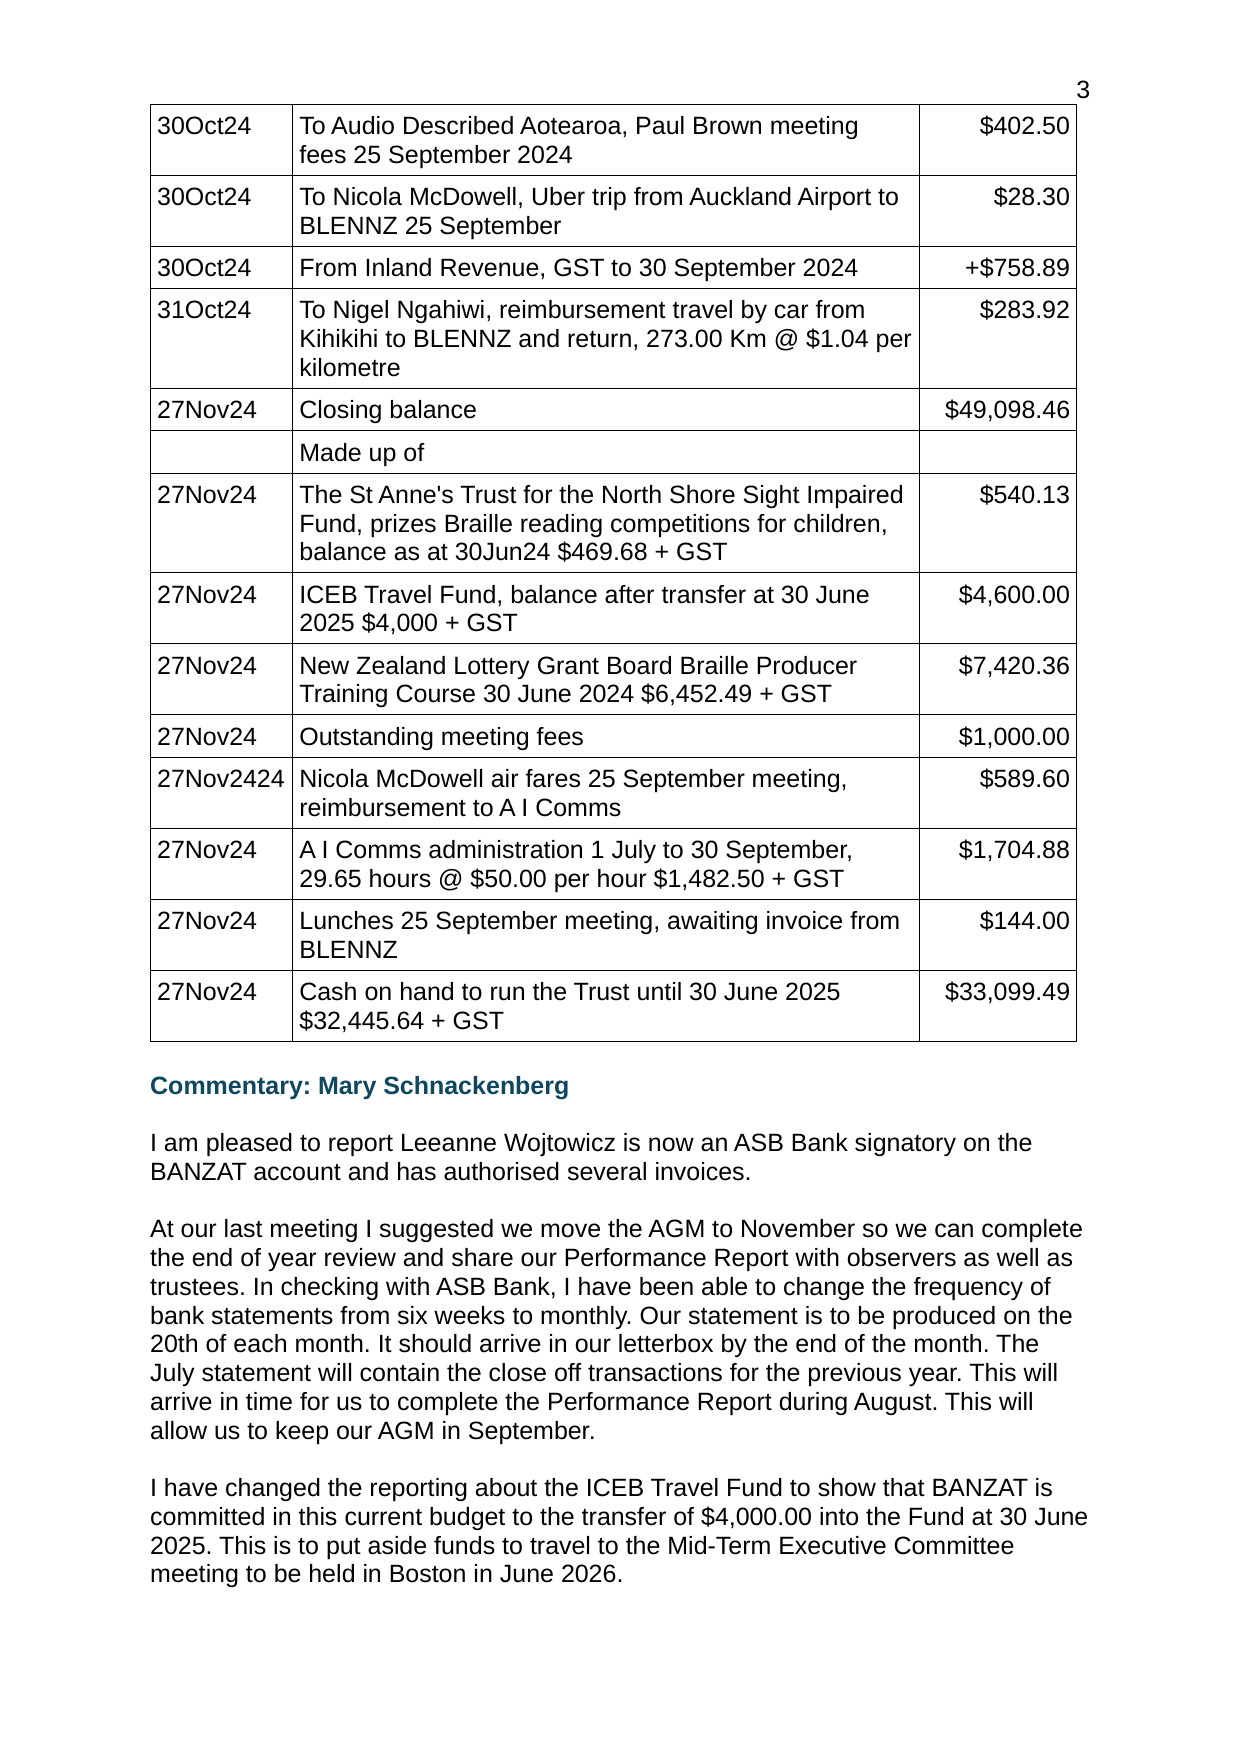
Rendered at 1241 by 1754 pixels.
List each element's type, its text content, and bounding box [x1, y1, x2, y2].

table_cell New Zealand Lottery Grant Board Braille Producer Training Course 30 June 2024 $6,452.49 + GST [293, 644, 919, 714]
table_cell Lunches 25 September meeting, awaiting invoice from BLENNZ [293, 900, 919, 970]
table_cell The St Anne's Trust for the North Shore Sight Impaired Fund, prizes Braille reading competitions for children, balance as at 30Jun24 $469.68 + GST [293, 474, 919, 572]
table_cell 30Oct24 [151, 105, 292, 175]
table_cell 30Oct24 [151, 176, 292, 246]
table_cell $283.92 [920, 289, 1076, 388]
table_cell 27Nov2424 [151, 758, 292, 828]
table_cell $7,420.36 [920, 644, 1076, 714]
text I am pleased to report Leeanne Wojtowicz is now an ASB Bank signatory on the BANZAT account and has authorised several invoices. [150, 1128, 1090, 1186]
table_cell $540.13 [920, 474, 1076, 572]
table_cell [151, 431, 292, 472]
table_cell Made up of [293, 431, 919, 472]
table_cell From Inland Revenue, GST to 30 September 2024 [293, 247, 919, 288]
table_cell $1,000.00 [920, 715, 1076, 757]
table_cell 27Nov24 [151, 389, 292, 430]
table_cell 31Oct24 [151, 289, 292, 388]
table_cell 27Nov24 [151, 829, 292, 899]
table_cell Outstanding meeting fees [293, 715, 919, 757]
table_cell $144.00 [920, 900, 1076, 970]
table_cell $33,099.49 [920, 971, 1076, 1041]
table_cell [920, 431, 1076, 472]
table_cell 27Nov24 [151, 644, 292, 714]
table_cell $28.30 [920, 176, 1076, 246]
table_cell Nicola McDowell air fares 25 September meeting, reimbursement to A I Comms [293, 758, 919, 828]
table_cell 27Nov24 [151, 715, 292, 757]
table_cell Cash on hand to run the Trust until 30 June 2025 $32,445.64 + GST [293, 971, 919, 1041]
table_cell $4,600.00 [920, 573, 1076, 643]
table_cell To Nicola McDowell, Uber trip from Auckland Airport to BLENNZ 25 September [293, 176, 919, 246]
subtitle Commentary: Mary Schnackenberg [150, 1071, 1090, 1099]
table_cell Closing balance [293, 389, 919, 430]
table_cell 27Nov24 [151, 900, 292, 970]
table_cell 27Nov24 [151, 474, 292, 572]
table_cell 30Oct24 [151, 247, 292, 288]
text I have changed the reporting about the ICEB Travel Fund to show that BANZAT is committed in this current budget to the transfer of $4,000.00 into the Fund at 30 June 2025. This is to put aside funds to travel to the Mid-Term Executive Committee meeting to be held in Boston in June 2026. [150, 1473, 1090, 1588]
table_cell To Nigel Ngahiwi, reimbursement travel by car from Kihikihi to BLENNZ and return, 273.00 Km @ $1.04 per kilometre [293, 289, 919, 388]
table_cell $402.50 [920, 105, 1076, 175]
table_cell A I Comms administration 1 July to 30 September, 29.65 hours @ $50.00 per hour $1,482.50 + GST [293, 829, 919, 899]
table_cell 27Nov24 [151, 573, 292, 643]
table_cell ICEB Travel Fund, balance after transfer at 30 June 2025 $4,000 + GST [293, 573, 919, 643]
table_cell $589.60 [920, 758, 1076, 828]
table_cell 27Nov24 [151, 971, 292, 1041]
table_cell $49,098.46 [920, 389, 1076, 430]
table_cell To Audio Described Aotearoa, Paul Brown meeting fees 25 September 2024 [293, 105, 919, 175]
table_cell $1,704.88 [920, 829, 1076, 899]
text At our last meeting I suggested we move the AGM to November so we can complete the end of year review and share our Performance Report with observers as well as trustees. In checking with ASB Bank, I have been able to change the frequency of bank statements from six weeks to monthly. Our statement is to be produced on the 20th of each month. It should arrive in our letterbox by the end of the month. The July statement will contain the close off transactions for the previous year. This will arrive in time for us to complete the Performance Report during August. This will allow us to keep our AGM in September. [150, 1214, 1090, 1444]
table_cell +$758.89 [920, 247, 1076, 288]
